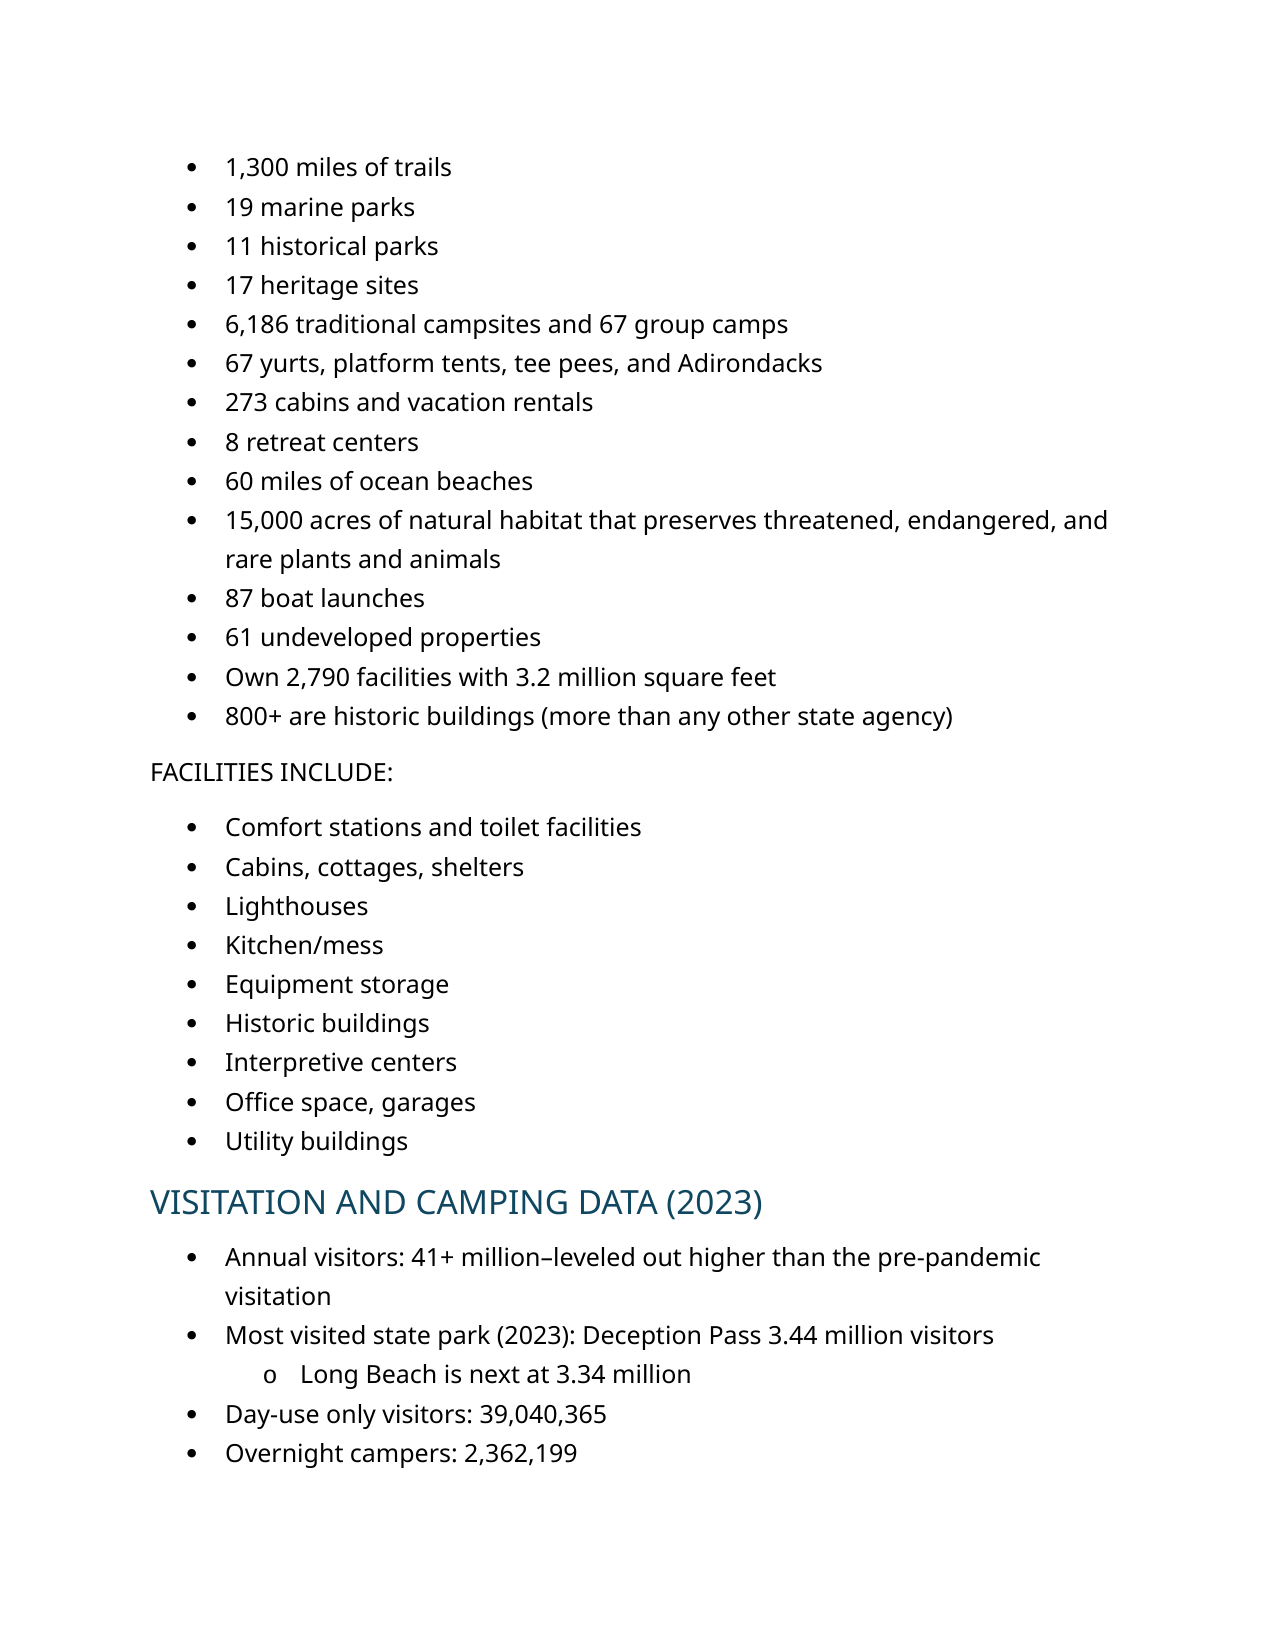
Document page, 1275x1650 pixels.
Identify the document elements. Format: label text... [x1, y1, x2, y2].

list Historic buildings [187, 1006, 1125, 1040]
list Cabins, cottages, shelters [187, 849, 1125, 883]
list Day-use only visitors: 39,040,365 [187, 1397, 1125, 1431]
list Office space, garages [187, 1084, 1125, 1118]
list Comfort stations and toilet facilities [187, 810, 1125, 844]
list 800+ are historic buildings (more than any other state agency) [187, 698, 1125, 732]
list 67 yurts, platform tents, tee pees, and Adirondacks [187, 346, 1125, 380]
list 61 undeveloped properties [187, 620, 1125, 654]
list Lighthouses [187, 888, 1125, 922]
text FACILITIES INCLUDE: [150, 754, 1125, 788]
list Own 2,790 facilities with 3.2 million square feet [187, 659, 1125, 693]
list 87 boat launches [187, 581, 1125, 615]
list 11 historical parks [187, 228, 1125, 262]
list 6,186 traditional campsites and 67 group camps [187, 307, 1125, 341]
list 1,300 miles of trails [187, 150, 1125, 184]
list 60 miles of ocean beaches [187, 463, 1125, 497]
list Kitchen/mess [187, 927, 1125, 962]
list Utility buildings [187, 1123, 1125, 1157]
list Most visited state park (2023): Deception Pass 3.44 million visitors [187, 1318, 1125, 1352]
list Annual visitors: 41+ million–leveled out higher than the pre-pandemic visitation [187, 1240, 1125, 1313]
list 273 cabins and vacation rentals [187, 385, 1125, 419]
list 19 marine parks [187, 189, 1125, 223]
list Equipment storage [187, 967, 1125, 1001]
list 8 retreat centers [187, 424, 1125, 458]
list Overnight campers: 2,362,199 [187, 1436, 1125, 1470]
list 15,000 acres of natural habitat that preserves threatened, endangered, and rare plants and animals [187, 502, 1125, 576]
subtitle VISITATION AND CAMPING DATA (2023) [150, 1179, 1125, 1224]
list Interpretive centers [187, 1045, 1125, 1079]
list 17 heritage sites [187, 267, 1125, 302]
list Long Beach is next at 3.34 million [262, 1357, 1125, 1391]
